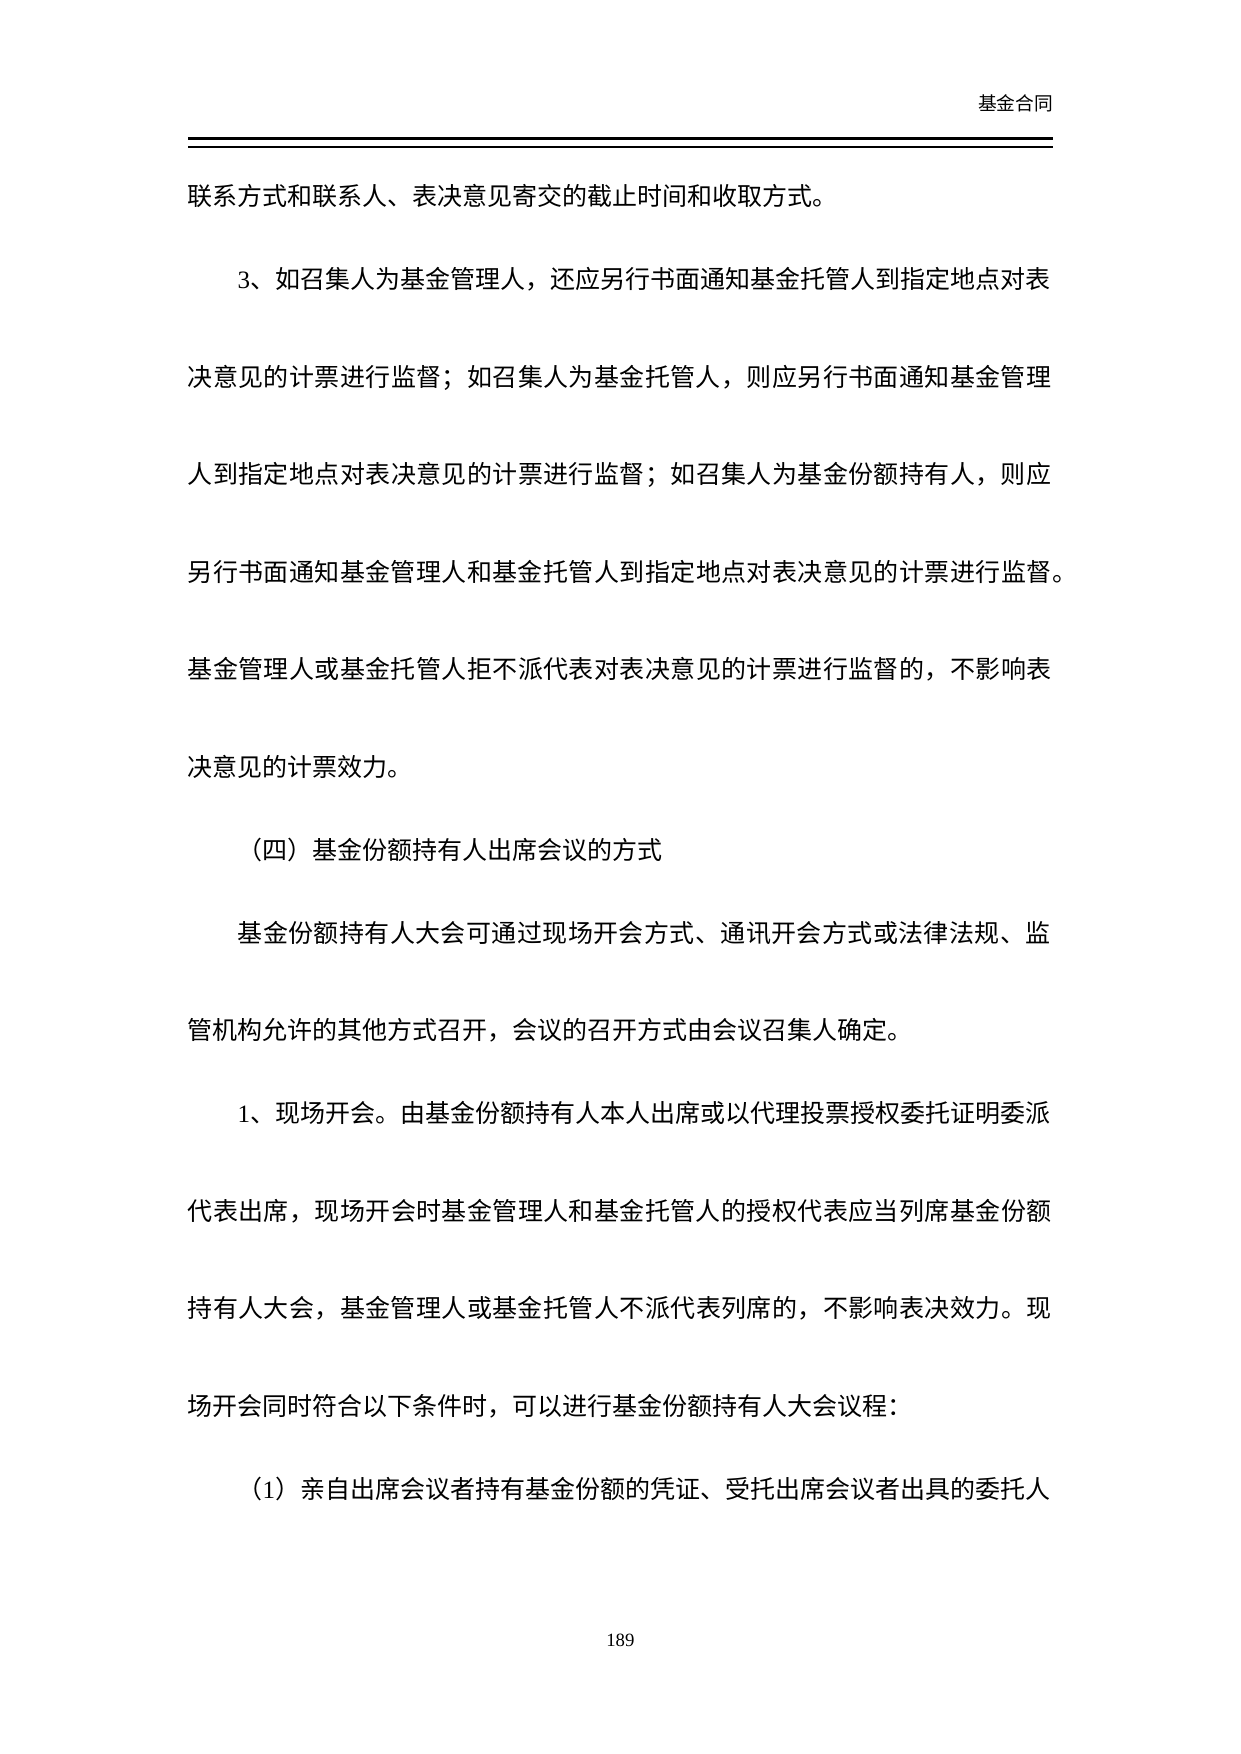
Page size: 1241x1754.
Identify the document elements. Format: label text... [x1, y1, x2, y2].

text （四）基金份额持有人出席会议的方式 [187, 816, 1053, 881]
text 3、如召集人为基金管理人，还应另行书面通知基金托管人到指定地点对表决意见的计票进行监督；如召集人为基金托管人，则应另行书面通知基金管理人到指定地点对表决意见的计票进行监督；如召集人为基金份额持有人，则应另行书面通知基金管理人和基金托管人到指定地点对表决意见的计票进行监督。基金管理人或基金托管人拒不派代表对表决意见的计票进行监督的，不影响表决意见的计票效力。 [187, 245, 1053, 798]
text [187, 162, 1053, 227]
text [187, 1455, 1053, 1520]
text 1、现场开会。由基金份额持有人本人出席或以代理投票授权委托证明委派代表出席，现场开会时基金管理人和基金托管人的授权代表应当列席基金份额持有人大会，基金管理人或基金托管人不派代表列席的，不影响表决效力。现场开会同时符合以下条件时，可以进行基金份额持有人大会议程： [187, 1079, 1053, 1437]
text 基金份额持有人大会可通过现场开会方式、通讯开会方式或法律法规、监管机构允许的其他方式召开，会议的召开方式由会议召集人确定。 [187, 899, 1053, 1061]
